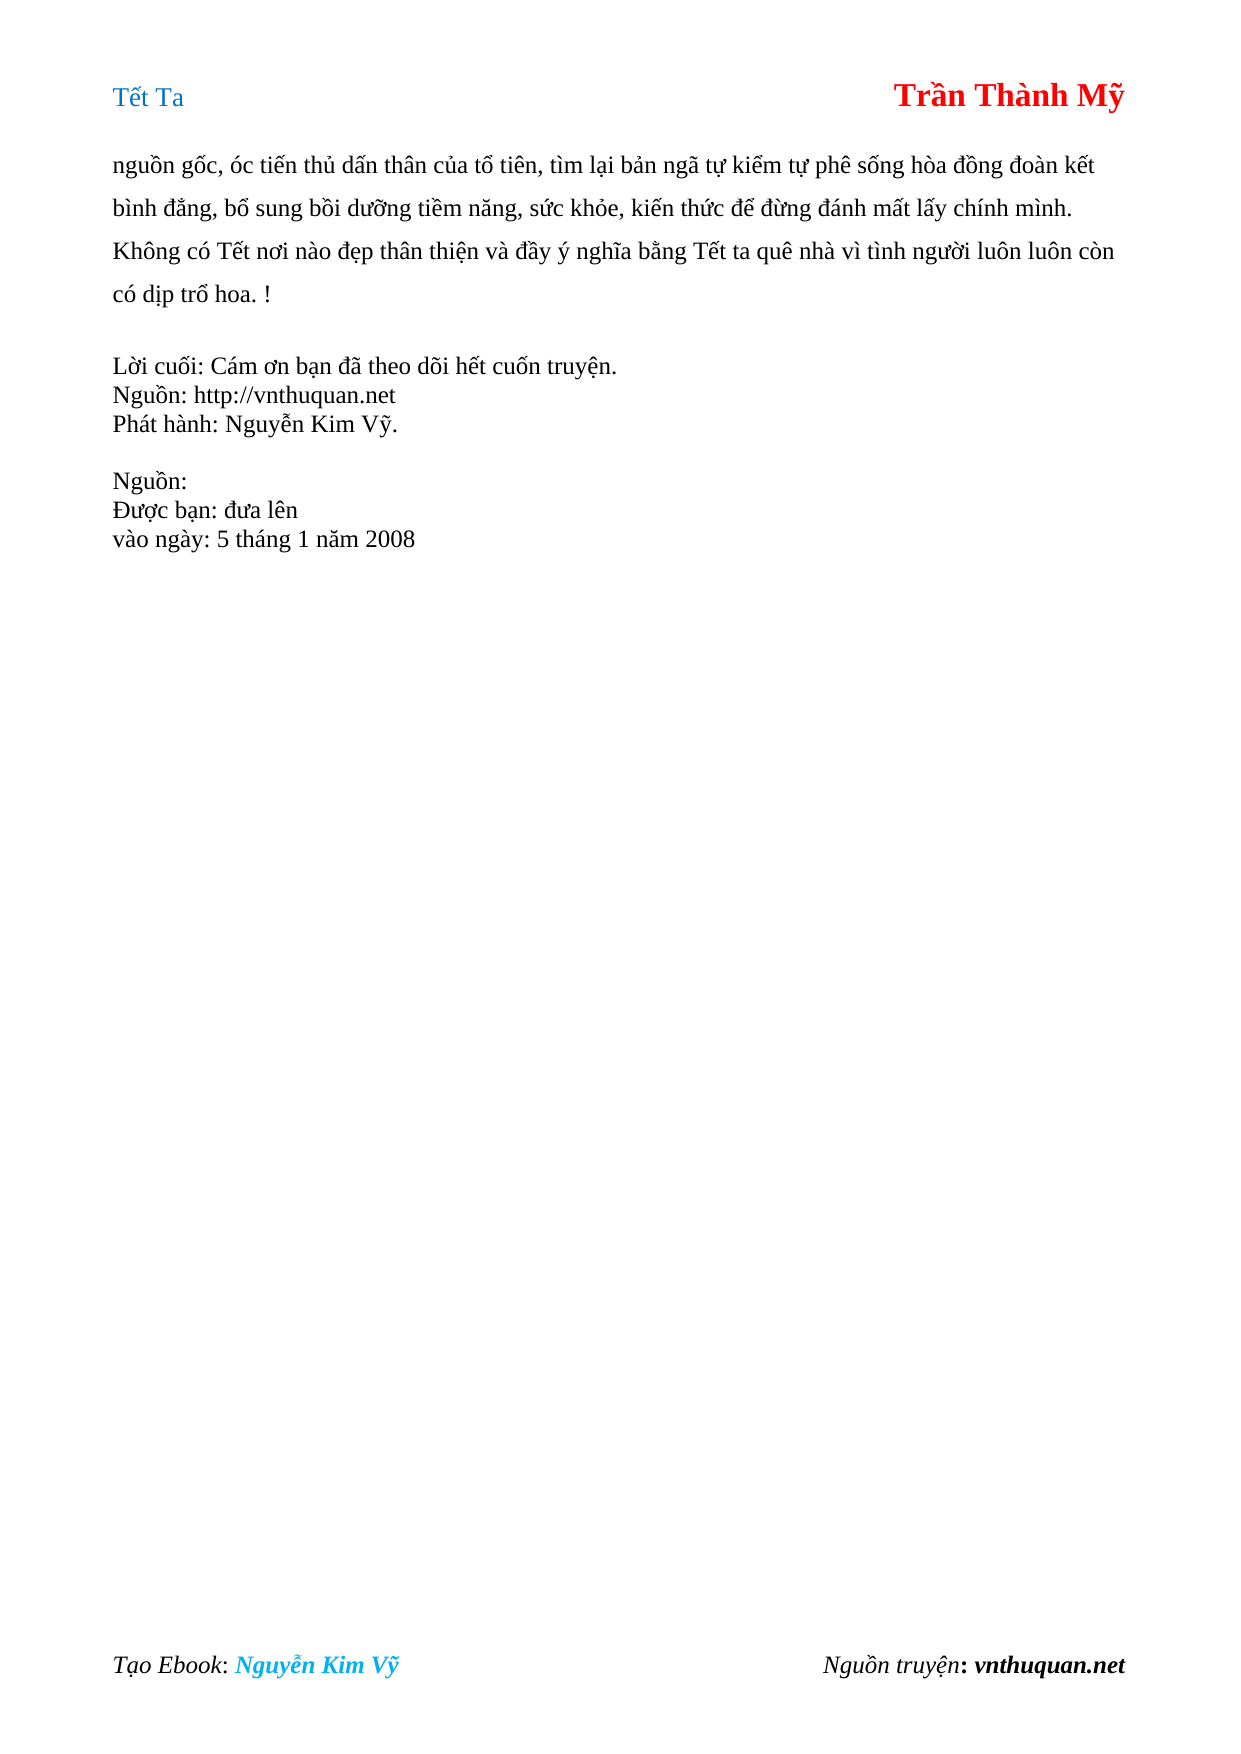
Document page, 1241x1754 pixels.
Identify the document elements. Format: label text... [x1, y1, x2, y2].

text Lời cuối: Cám ơn bạn đã theo dõi hết cuốn truyện. Nguồn: http://vnthuquan.net Phát hành: Nguyễn Kim Vỹ. Nguồn: Được bạn: đưa lên vào ngày: 5 tháng 1 năm 2008 [112, 322, 1128, 552]
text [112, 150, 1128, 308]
